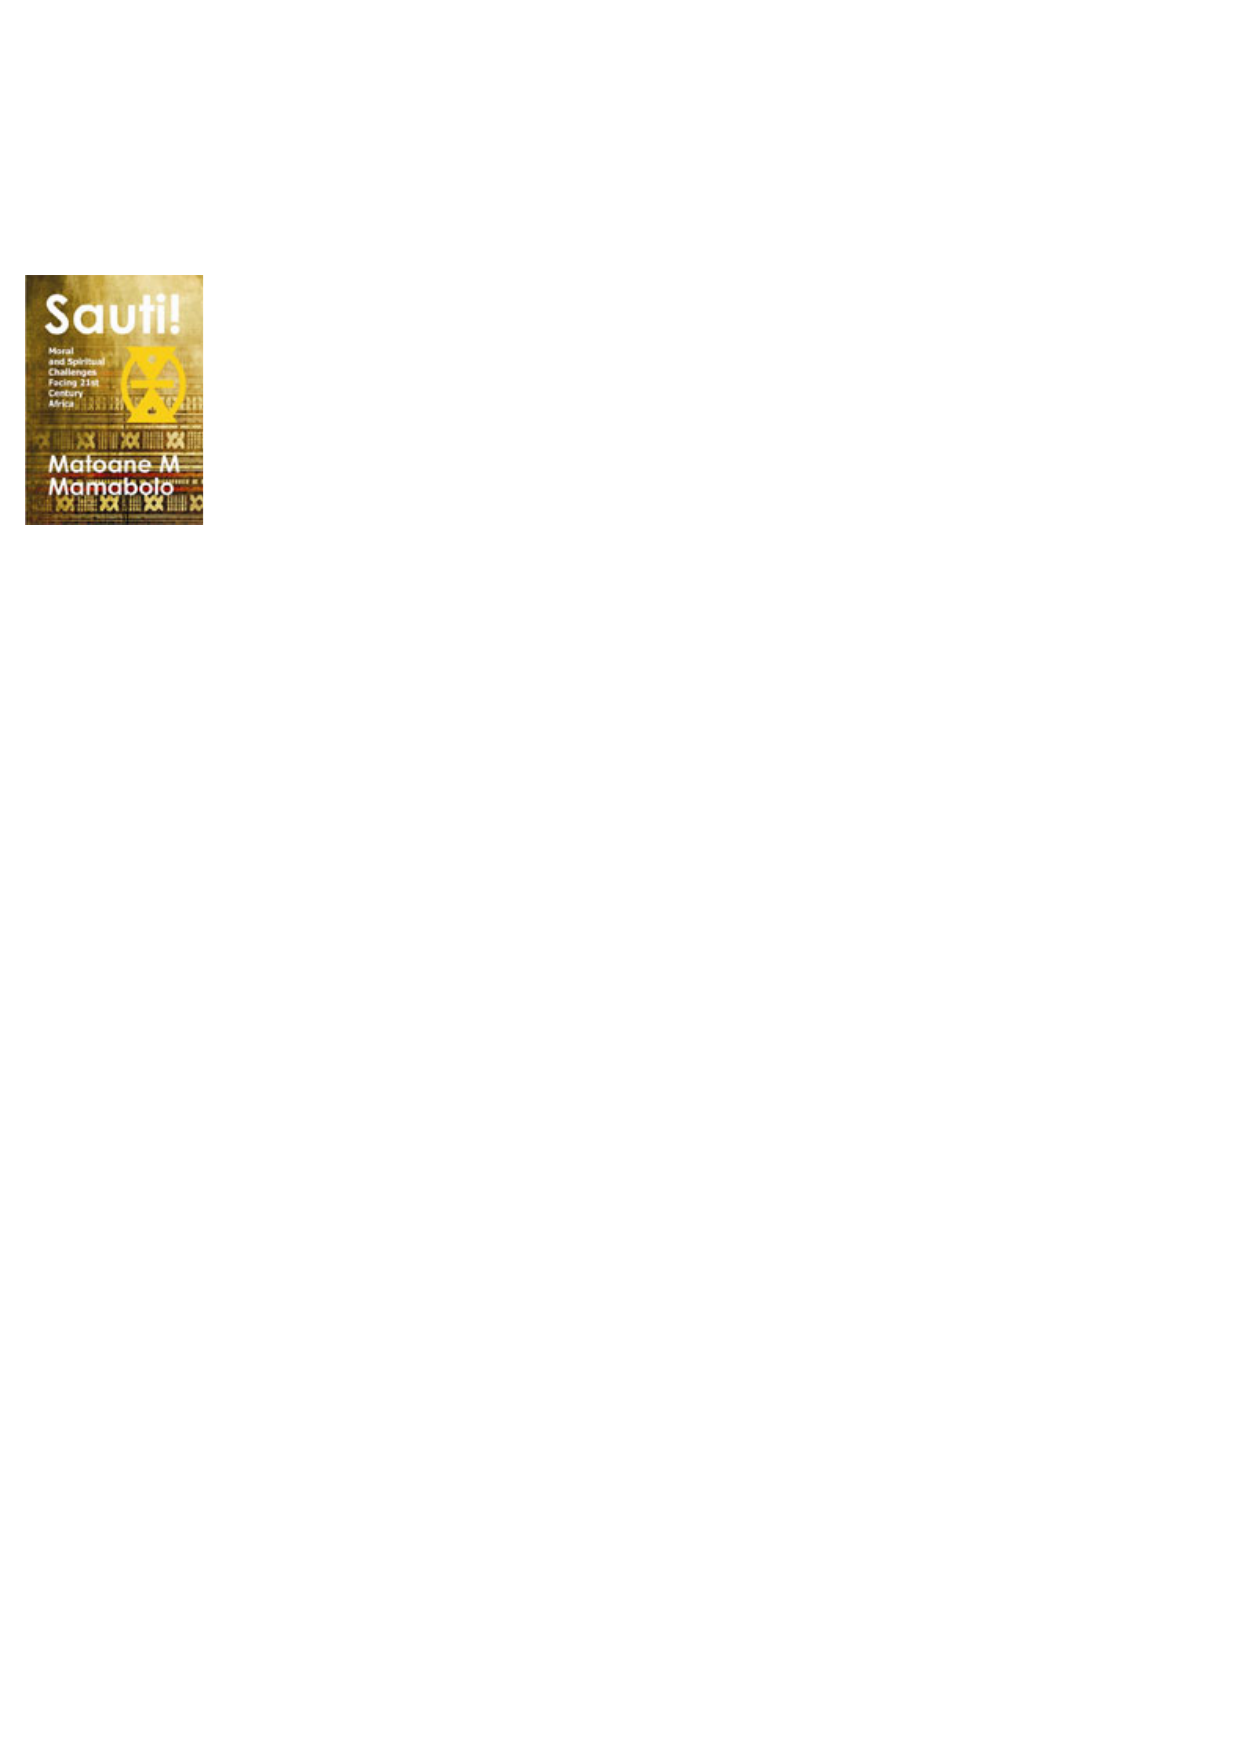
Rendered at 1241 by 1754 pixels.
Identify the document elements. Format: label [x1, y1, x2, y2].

picture [25, 275, 204, 525]
